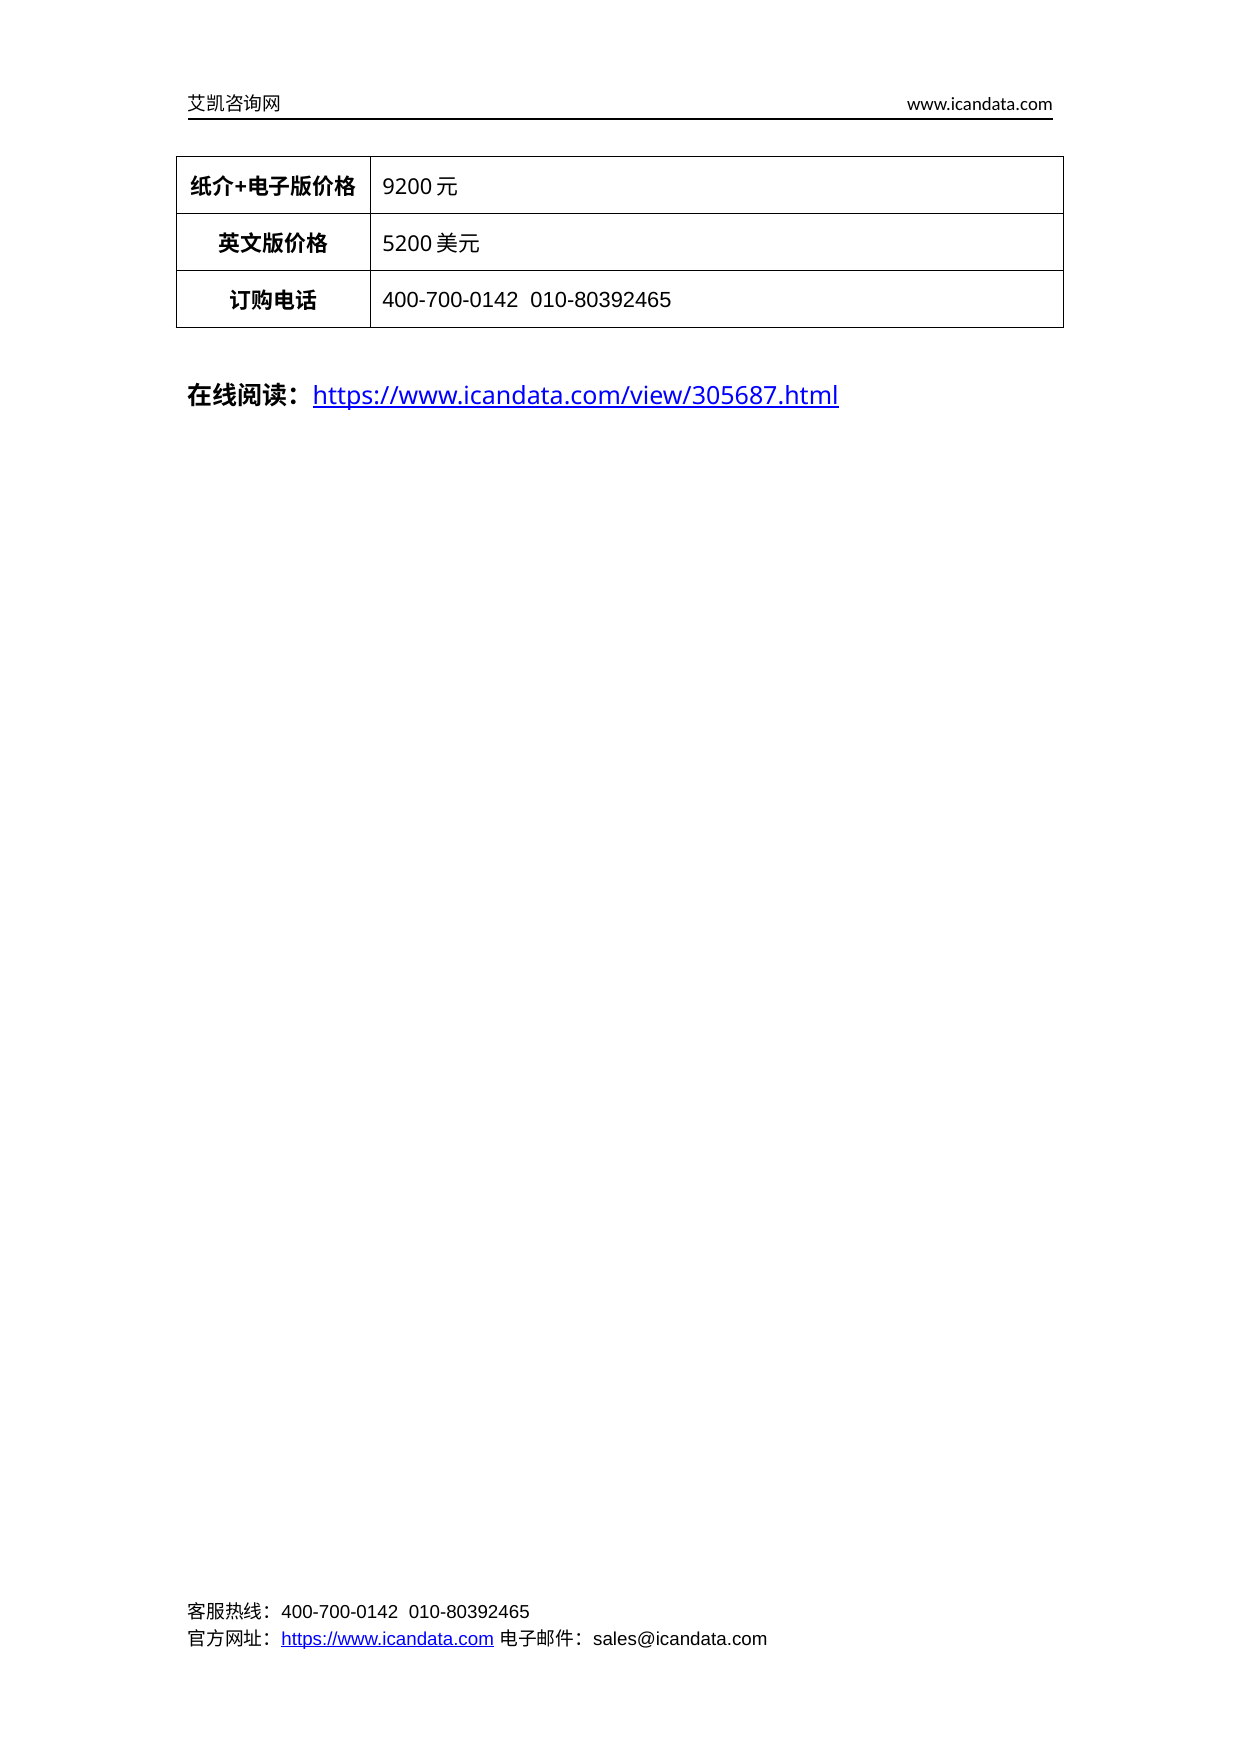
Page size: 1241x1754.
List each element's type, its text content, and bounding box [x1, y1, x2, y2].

text 在线阅读：https://www.icandata.com/view/305687.html [187, 361, 1053, 426]
table_cell 纸介+电子版价格 [177, 157, 370, 213]
table_cell 英文版价格 [177, 214, 370, 270]
table_cell 9200元 [371, 157, 1063, 213]
table_cell 订购电话 [177, 271, 370, 327]
table_cell 5200美元 [371, 214, 1063, 270]
table_cell 400-700-0142 010-80392465 [371, 271, 1063, 327]
